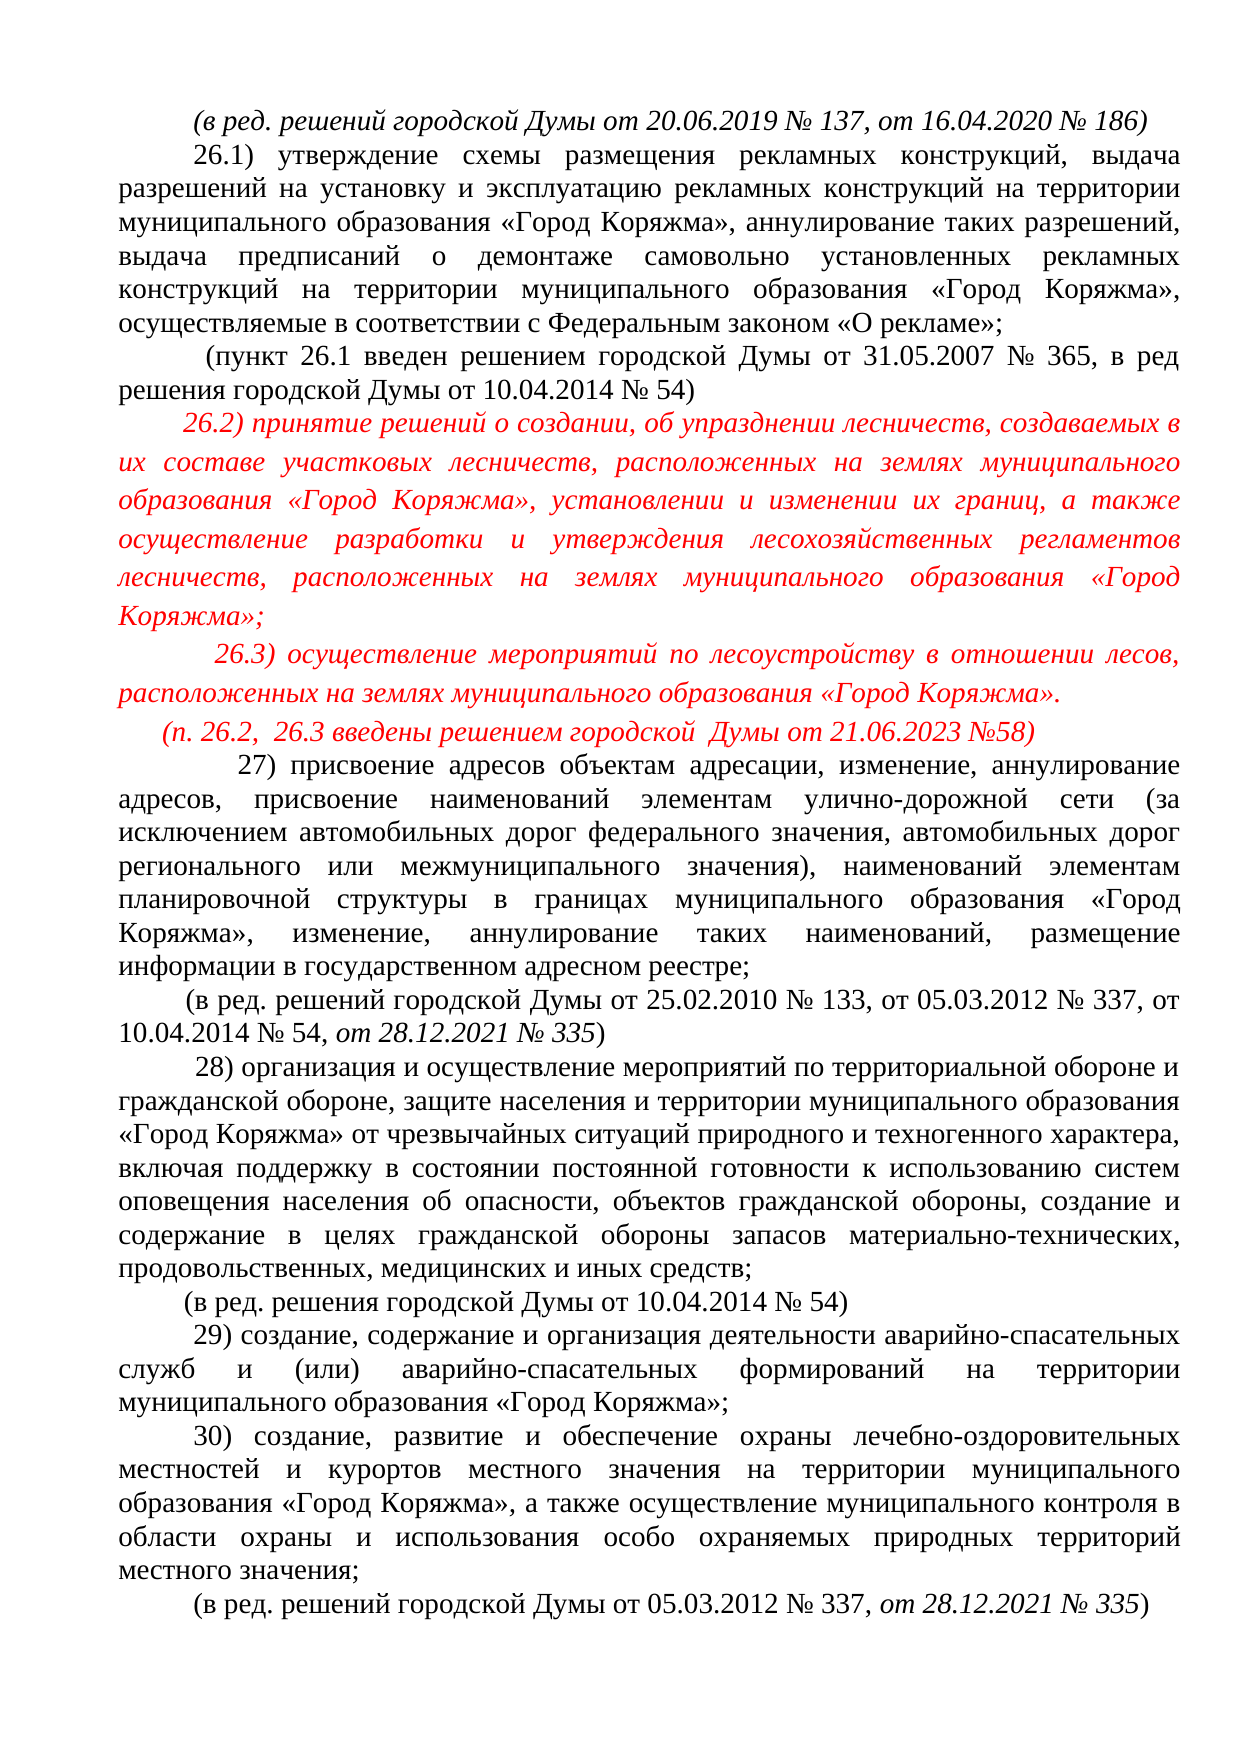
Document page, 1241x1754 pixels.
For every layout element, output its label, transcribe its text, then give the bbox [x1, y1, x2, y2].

text 26.1) утверждение схемы размещения рекламных конструкций, выдача разрешений на установку и эксплуатацию рекламных конструкций на территории муниципального образования «Город Коряжма», аннулирование таких разрешений, выдача предписаний о демонтаже самовольно установленных рекламных конструкций на территории муниципального образования «Город Коряжма», осуществляемые в соответствии с Федеральным законом «О рекламе»; [118, 137, 1181, 338]
text 26.2) принятие решений о создании, об упразднении лесничеств, создаваемых в их составе участковых лесничеств, расположенных на землях муниципального образования «Город Коряжма», установлении и изменении их границ, а также осуществление разработки и утверждения лесохозяйственных регламентов лесничеств, расположенных на землях муниципального образования «Город Коряжма»; [118, 405, 1181, 632]
text 30) создание, развитие и обеспечение охраны лечебно-оздоровительных местностей и курортов местного значения на территории муниципального образования «Город Коряжма», а также осуществление муниципального контроля в области охраны и использования особо охраняемых природных территорий местного значения; [118, 1418, 1181, 1586]
text (п. 26.2, 26.3 введены решением городской Думы от 21.06.2023 №58) [118, 714, 1181, 747]
text 28) организация и осуществление мероприятий по территориальной обороне и гражданской обороне, защите населения и территории муниципального образования «Город Коряжма» от чрезвычайных ситуаций природного и техногенного характера, включая поддержку в состоянии постоянной готовности к использованию систем оповещения населения об опасности, объектов гражданской обороны, создание и содержание в целях гражданской обороны запасов материально-технических, продовольственных, медицинских и иных средств; [118, 1049, 1181, 1284]
text 29) создание, содержание и организация деятельности аварийно-спасательных служб и (или) аварийно-спасательных формирований на территории муниципального образования «Город Коряжма»; [118, 1317, 1181, 1418]
text (в ред. решений городской Думы от 20.06.2019 № 137, от 16.04.2020 № 186) [118, 103, 1181, 137]
text (в ред. решений городской Думы от 25.02.2010 № 133, от 05.03.2012 № 337, от 10.04.2014 № 54, от 28.12.2021 № 335) [118, 982, 1181, 1049]
text 26.3) осуществление мероприятий по лесоустройству в отношении лесов, расположенных на землях муниципального образования «Город Коряжма». [118, 637, 1181, 709]
text 27) присвоение адресов объектам адресации, изменение, аннулирование адресов, присвоение наименований элементам улично-дорожной сети (за исключением автомобильных дорог федерального значения, автомобильных дорог регионального или межмуниципального значения), наименований элементам планировочной структуры в границах муниципального образования «Город Коряжма», изменение, аннулирование таких наименований, размещение информации в государственном адресном реестре; [118, 747, 1181, 982]
text (в ред. решений городской Думы от 05.03.2012 № 337, от 28.12.2021 № 335) [118, 1586, 1181, 1619]
text (в ред. решения городской Думы от 10.04.2014 № 54) [118, 1284, 1181, 1317]
text (пункт 26.1 введен решением городской Думы от 31.05.2007 № 365, в ред решения городской Думы от 10.04.2014 № 54) [118, 338, 1181, 405]
